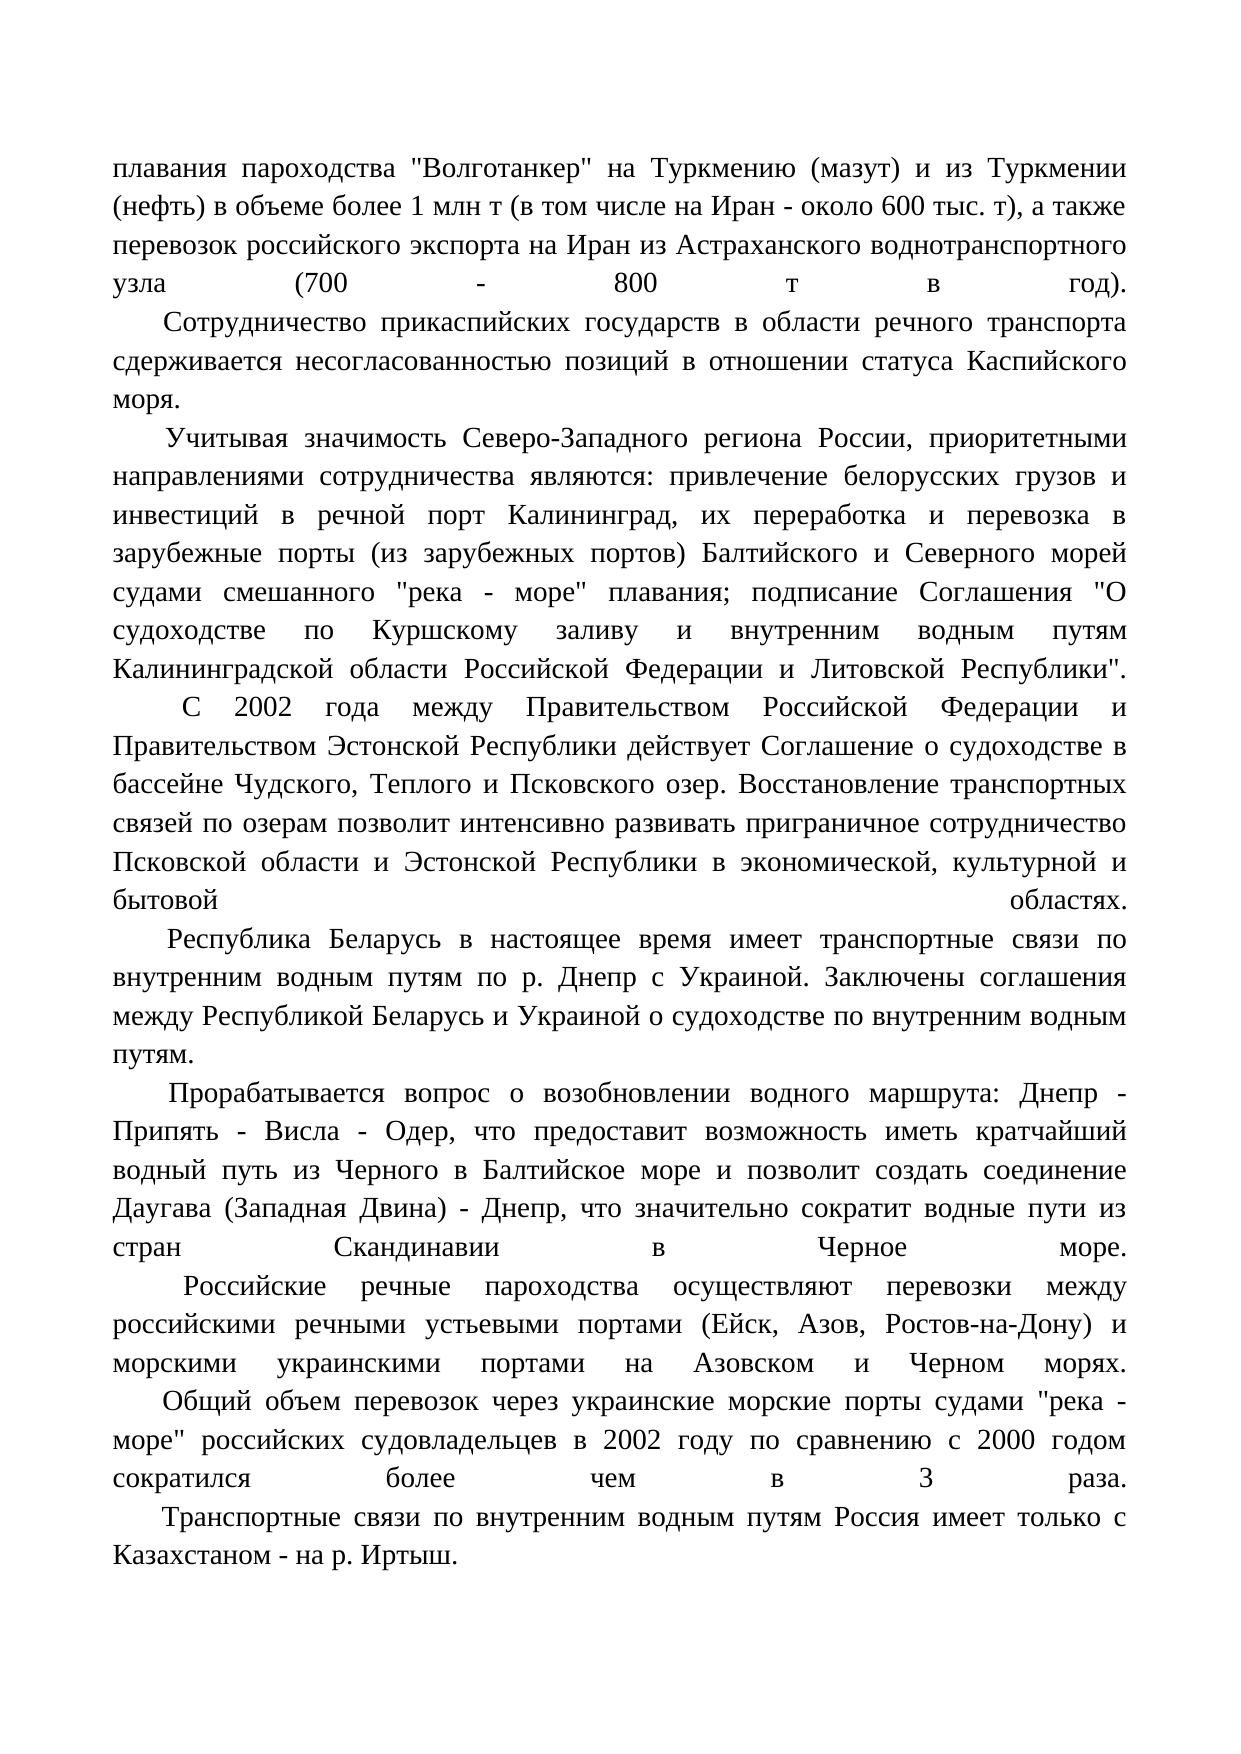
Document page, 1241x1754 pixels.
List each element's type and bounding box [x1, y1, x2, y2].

text [112, 150, 1128, 1571]
